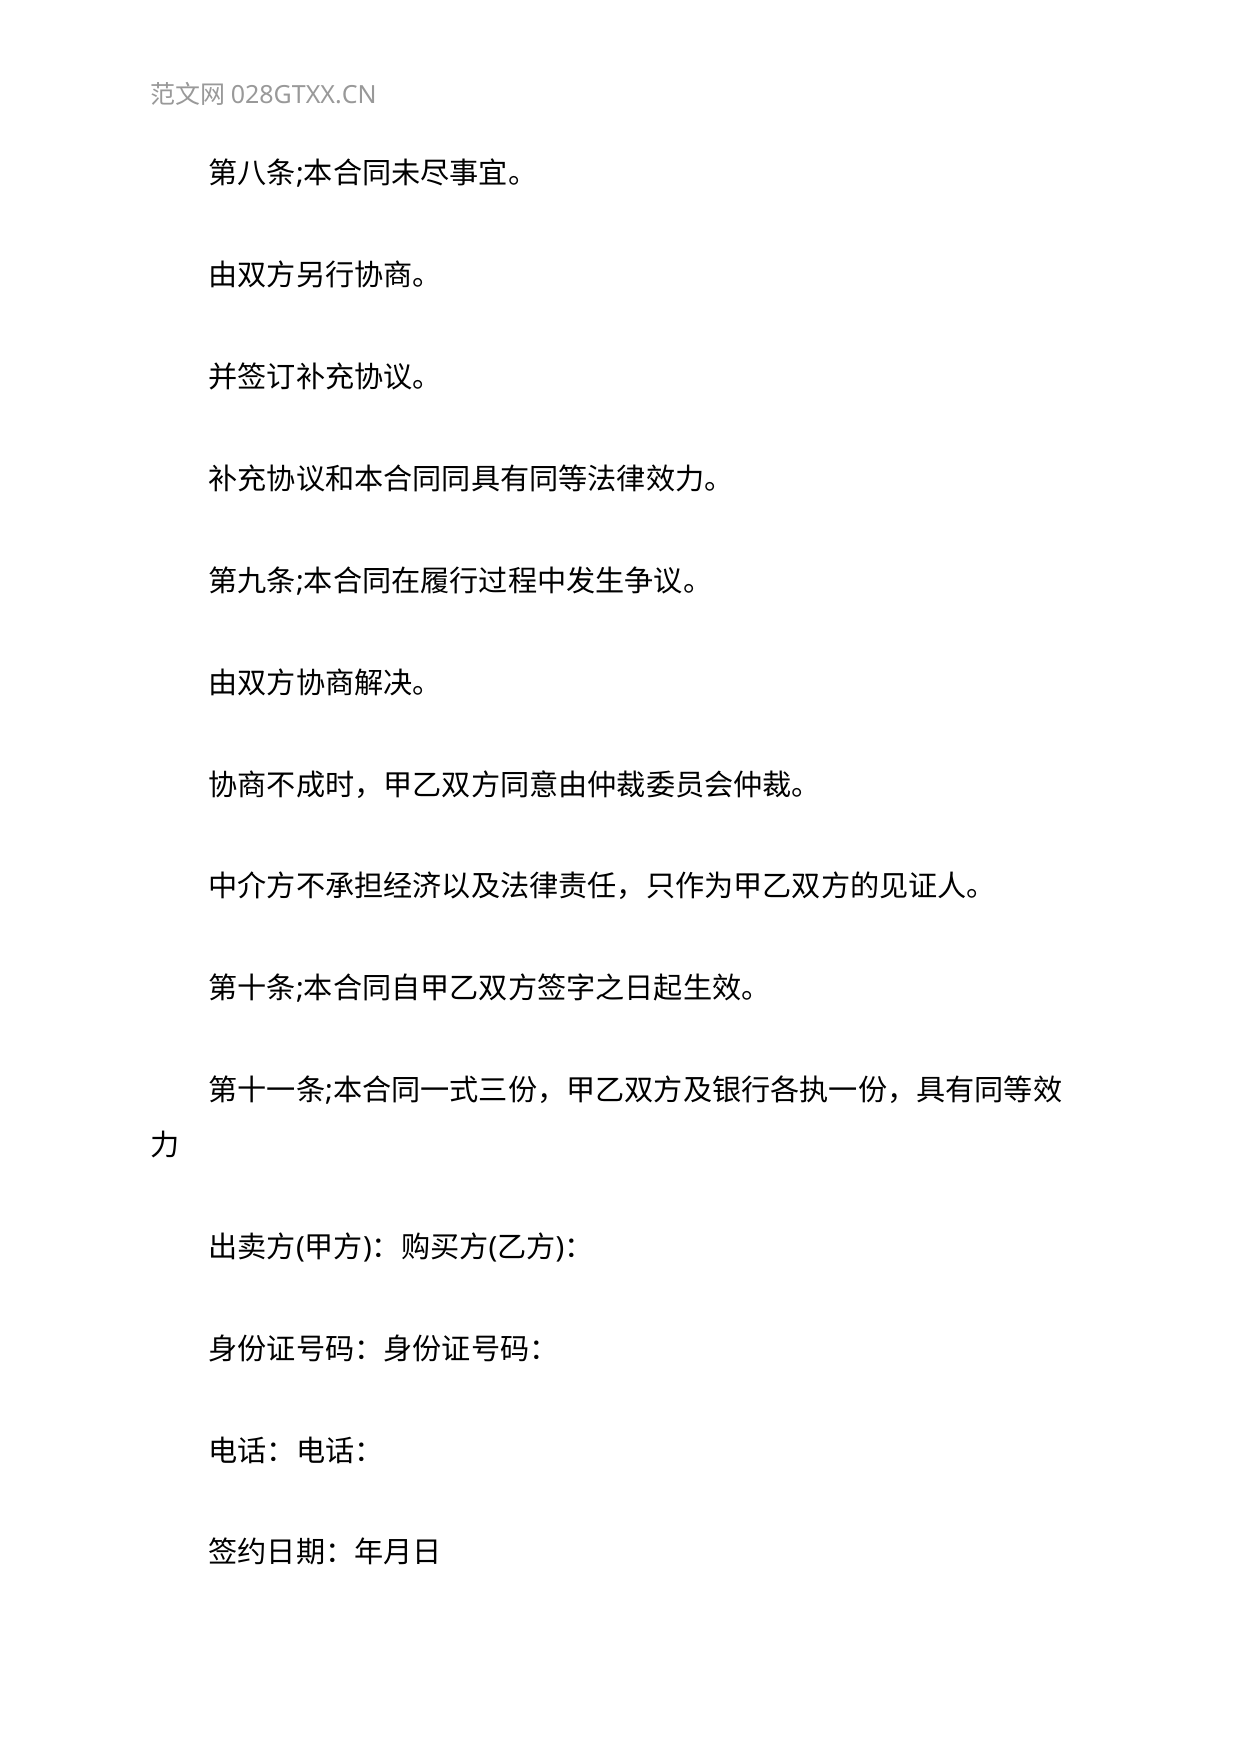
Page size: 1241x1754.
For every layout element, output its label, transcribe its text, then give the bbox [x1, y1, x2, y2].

text 身份证号码：身份证号码： [150, 1325, 1090, 1368]
text 并签订补充协议。 [150, 354, 1090, 396]
text 补充协议和本合同同具有同等法律效力。 [150, 456, 1090, 498]
text 中介方不承担经济以及法律责任，只作为甲乙双方的见证人。 [150, 863, 1090, 905]
text 第十一条;本合同一式三份，甲乙双方及银行各执一份，具有同等效力 [150, 1067, 1090, 1164]
text 出卖方(甲方)：购买方(乙方)： [150, 1223, 1090, 1266]
text 第十条;本合同自甲乙双方签字之日起生效。 [150, 964, 1090, 1007]
text 由双方另行协商。 [150, 252, 1090, 294]
text 由双方协商解决。 [150, 659, 1090, 702]
text 第八条;本合同未尽事宜。 [150, 150, 1090, 192]
text 电话：电话： [150, 1427, 1090, 1469]
text 第九条;本合同在履行过程中发生争议。 [150, 557, 1090, 600]
text 协商不成时，甲乙双方同意由仲裁委员会仲裁。 [150, 761, 1090, 803]
text 签约日期：年月日 [150, 1529, 1090, 1571]
